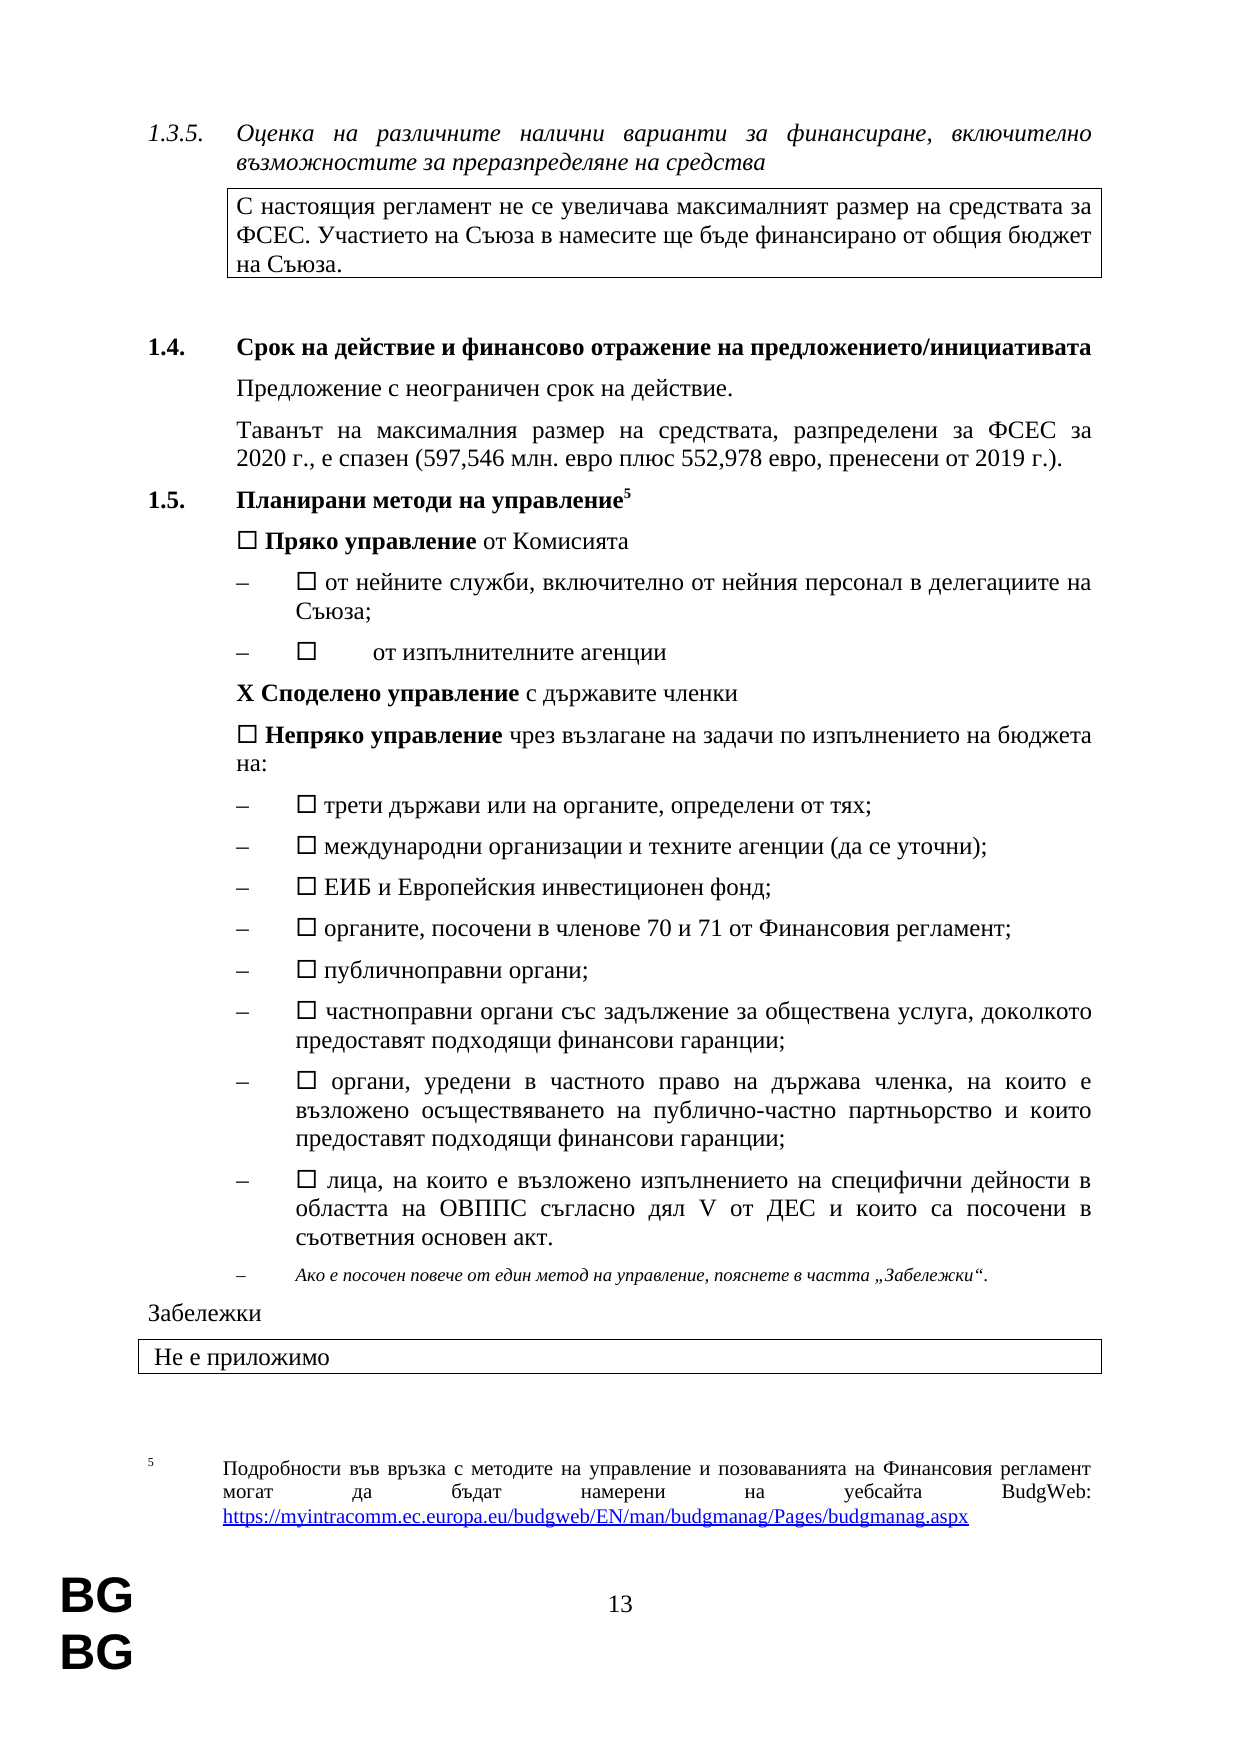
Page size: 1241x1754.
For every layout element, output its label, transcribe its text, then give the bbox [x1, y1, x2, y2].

text Таванът на максималния размер на средствата, разпределени за ФСЕС за 2020 г., е спазен (597,546 млн. евро плюс 552,978 евро, пренесени от 2019 г.). [236, 415, 1092, 472]
text С настоящия регламент не се увеличава максималният размер на средствата за ФСЕС. Участието на Съюза в намесите ще бъде финансирано от общия бюджет на Съюза. [228, 189, 1101, 277]
list от изпълнителните агенции [236, 637, 1092, 666]
text Не е приложимо [139, 1340, 1101, 1373]
text Забележки [148, 1298, 1092, 1326]
list от нейните служби, включително от нейния персонал в делегациите на Съюза; [236, 567, 1092, 625]
list органи, уредени в частното право на държава членка, на които е възложено осъществяването на публично-частно партньорство и които предоставят подходящи финансови гаранции; [236, 1066, 1092, 1152]
text 1.4. Срок на действие и финансово отражение на предложението/инициативата [148, 332, 1092, 361]
text X Споделено управление с държавите членки [236, 678, 1092, 707]
list международни организации и техните агенции (да се уточни); [236, 831, 1092, 860]
list органите, посочени в членове 70 и 71 от Финансовия регламент; [236, 913, 1092, 942]
text Предложение с неограничен срок на действие. [236, 373, 1092, 402]
list трети държави или на органите, определени от тях; [236, 790, 1092, 818]
list лица, на които е възложено изпълнението на специфични дейности в областта на ОВППС съгласно дял V от ДЕС и които са посочени в съответния основен акт. [236, 1165, 1092, 1251]
list публичноправни органи; [236, 955, 1092, 983]
text 1.3.5. Оценка на различните налични варианти за финансиране, включително възможностите за преразпределяне на средства [148, 118, 1092, 176]
list Ако е посочен повече от един метод на управление, пояснете в частта „Забележки“. [236, 1263, 1092, 1285]
text Пряко управление от Комисията [236, 526, 1092, 555]
list частноправни органи със задължение за обществена услуга, доколкото предоставят подходящи финансови гаранции; [236, 996, 1092, 1053]
text 1.5. Планирани методи на управление [148, 485, 1092, 513]
text Непряко управление чрез възлагане на задачи по изпълнението на бюджета на: [236, 720, 1092, 777]
list ЕИБ и Европейския инвестиционен фонд; [236, 872, 1092, 901]
